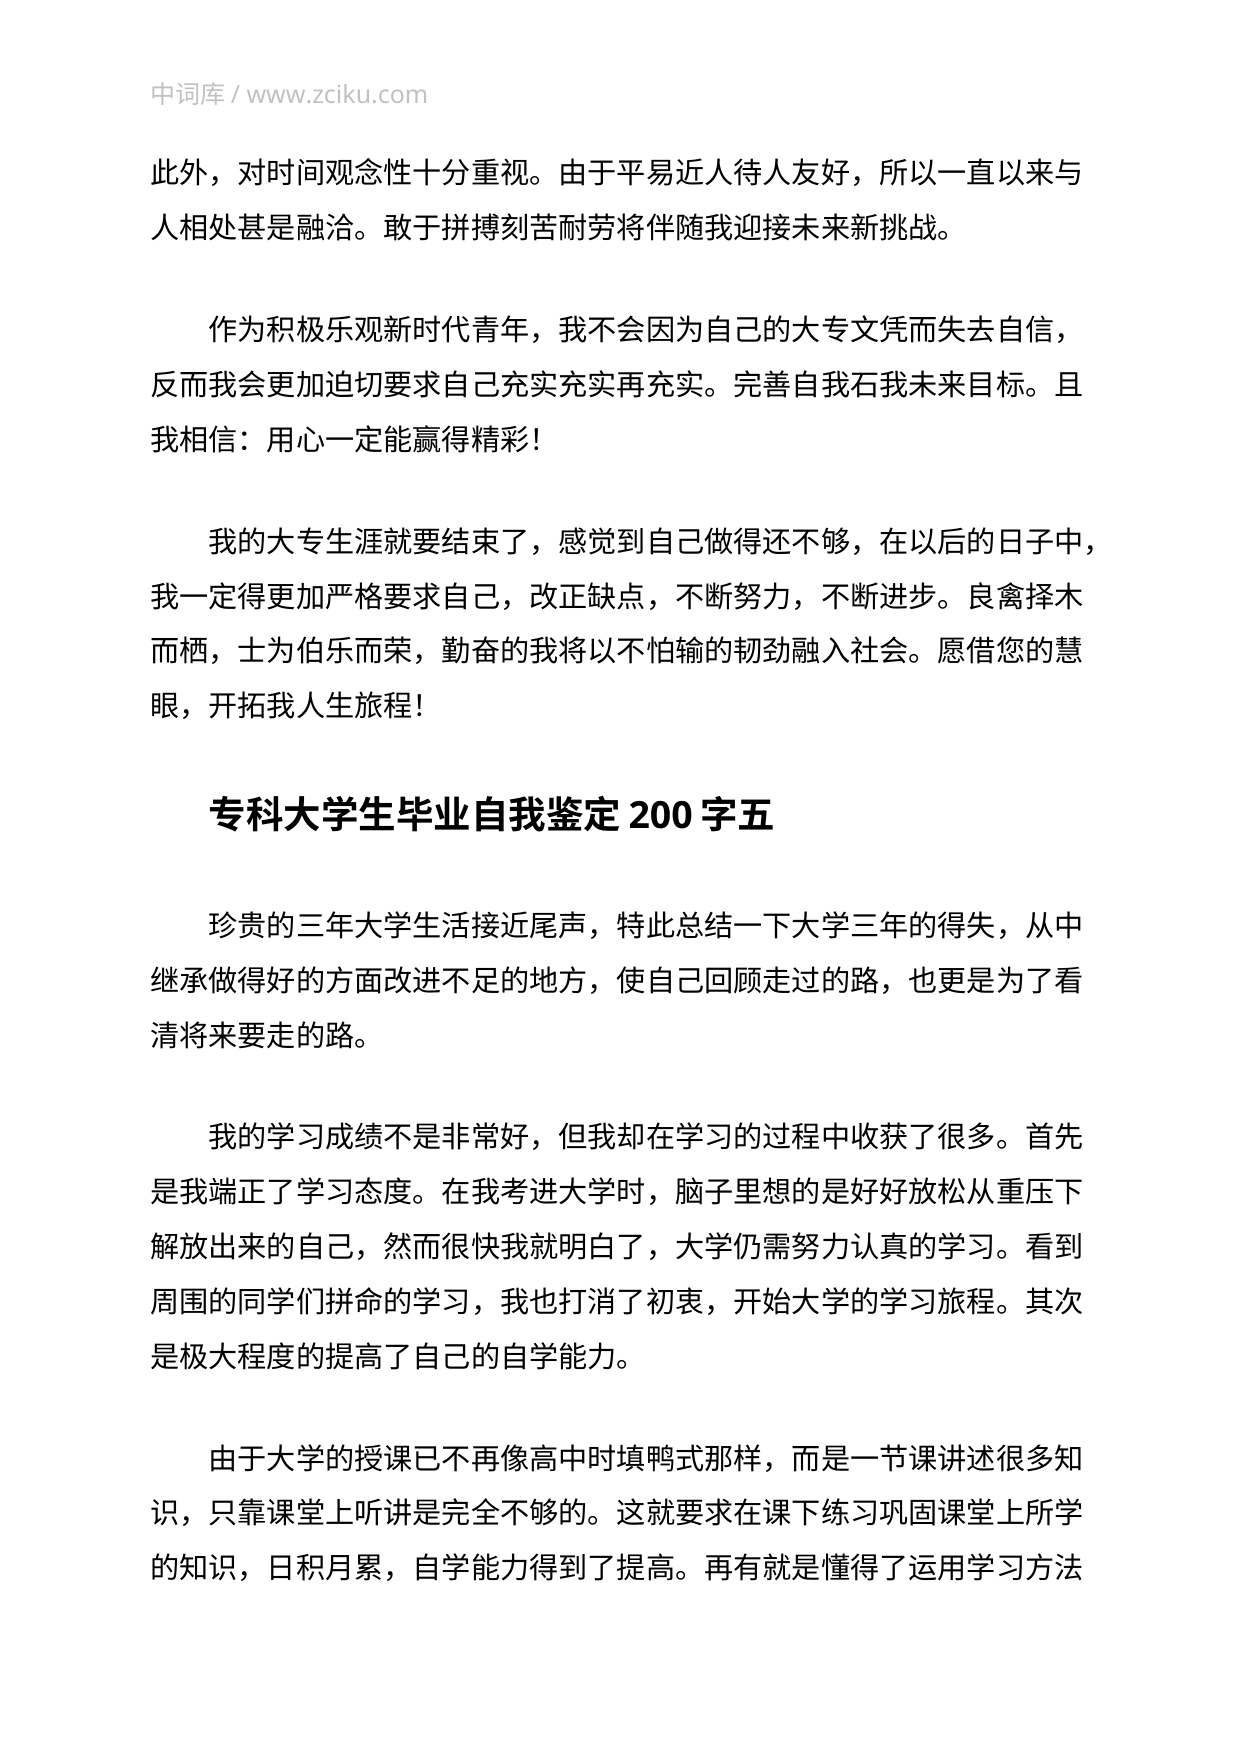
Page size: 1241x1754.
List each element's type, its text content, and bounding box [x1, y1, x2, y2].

text 专科大学生毕业自我鉴定200字五 [150, 785, 1090, 839]
text 作为积极乐观新时代青年，我不会因为自己的大专文凭而失去自信，反而我会更加迫切要求自己充实充实再充实。完善自我石我未来目标。且我相信：用心一定能赢得精彩！ [150, 307, 1090, 459]
text 我的大专生涯就要结束了，感觉到自己做得还不够，在以后的日子中，我一定得更加严格要求自己，改正缺点，不断努力，不断进步。良禽择木而栖，士为伯乐而荣，勤奋的我将以不怕输的韧劲融入社会。愿借您的慧眼，开拓我人生旅程！ [150, 518, 1090, 725]
text 珍贵的三年大学生活接近尾声，特此总结一下大学三年的得失，从中继承做得好的方面改进不足的地方，使自己回顾走过的路，也更是为了看清将来要走的路。 [150, 902, 1090, 1054]
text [150, 150, 1090, 247]
text 我的学习成绩不是非常好，但我却在学习的过程中收获了很多。首先是我端正了学习态度。在我考进大学时，脑子里想的是好好放松从重压下解放出来的自己，然而很快我就明白了，大学仍需努力认真的学习。看到周围的同学们拼命的学习，我也打消了初衷，开始大学的学习旅程。其次是极大程度的提高了自己的自学能力。 [150, 1114, 1090, 1376]
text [150, 1435, 1090, 1587]
